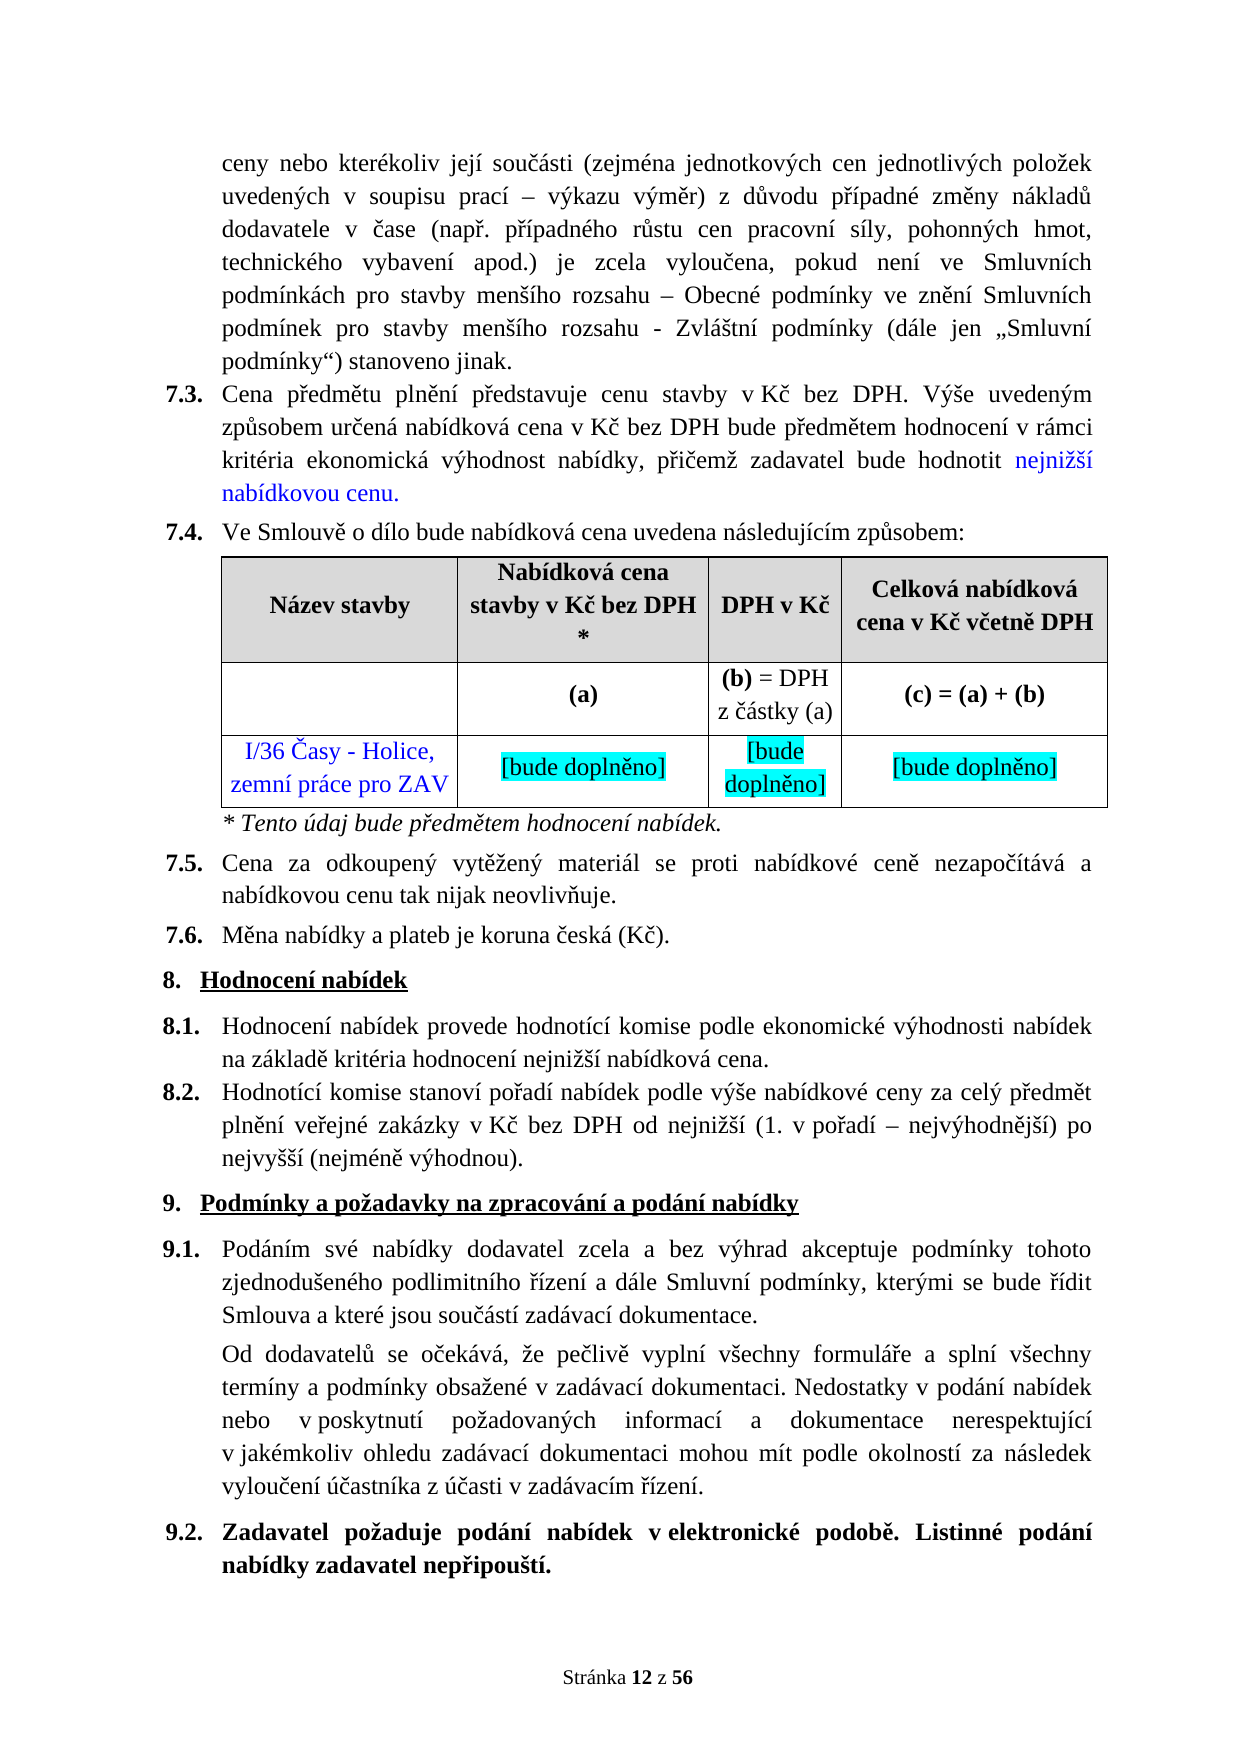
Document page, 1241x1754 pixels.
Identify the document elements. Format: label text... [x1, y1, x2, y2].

table_cell [bude doplněno] [709, 736, 841, 807]
list Hodnocení nabídek provede hodnotící komise podle ekonomické výhodnosti nabídek na základě kritéria hodnocení nejnižší nabídková cena. [162, 1011, 1092, 1073]
table_cell (c) = (a) + (b) [842, 663, 1107, 735]
table_header Nabídková cena stavby v Kč bez DPH * [458, 558, 708, 662]
text * Tento údaj bude předmětem hodnocení nabídek. [222, 808, 1092, 837]
table_header Celková nabídková cena v Kč včetně DPH [842, 558, 1107, 662]
list Měna nabídky a plateb je koruna česká (Kč). [165, 920, 1092, 949]
table_cell [222, 663, 457, 735]
table_cell (b) = DPH z částky (a) [709, 663, 841, 735]
table_cell (a) [458, 663, 708, 735]
list Hodnotící komise stanoví pořadí nabídek podle výše nabídkové ceny za celý předmět plnění veřejné zakázky v Kč bez DPH od nejnižší (1. v pořadí – nejvýhodnější) po nejvyšší (nejméně výhodnou). [162, 1077, 1092, 1172]
subtitle Podáním své nabídky dodavatel zcela a bez výhrad akceptuje podmínky tohoto zjednodušeného podlimitního řízení a dále Smluvní podmínky, kterými se bude řídit Smlouva a které jsou součástí zadávací dokumentace. [162, 1234, 1092, 1329]
subtitle Zadavatel požaduje podání nabídek v elektronické podobě. Listinné podání nabídky zadavatel nepřipouští. [165, 1517, 1092, 1579]
text Od dodavatelů se očekává, že pečlivě vyplní všechny formuláře a splní všechny termíny a podmínky obsažené v zadávací dokumentaci. Nedostatky v podání nabídek nebo v poskytnutí požadovaných informací a dokumentace nerespektující v jakémkoliv ohledu zadávací dokumentaci mohou mít podle okolností za následek vyloučení účastníka z účasti v zadávacím řízení. [222, 1339, 1092, 1500]
table_header Název stavby [222, 558, 457, 662]
list Cena za odkoupený vytěžený materiál se proti nabídkové ceně nezapočítává a nabídkovou cenu tak nijak neovlivňuje. [165, 848, 1092, 909]
list Ve Smlouvě o dílo bude nabídková cena uvedena následujícím způsobem: [165, 517, 1092, 546]
list Cena předmětu plnění představuje cenu stavby v Kč bez DPH. Výše uvedeným způsobem určená nabídková cena v Kč bez DPH bude předmětem hodnocení v rámci kritéria ekonomická výhodnost nabídky, přičemž zadavatel bude hodnotit nejnižší nabídkovou cenu. [165, 379, 1092, 507]
table_cell [bude doplněno] [842, 736, 1107, 807]
table_cell I/36 Časy - Holice, zemní práce pro ZAV [222, 736, 457, 807]
subtitle Podmínky a požadavky na zpracování a podání nabídky [162, 1188, 1092, 1217]
table_cell [bude doplněno] [458, 736, 708, 807]
table_header DPH v Kč [709, 558, 841, 662]
subtitle Hodnocení nabídek [162, 965, 1092, 994]
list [165, 148, 1092, 374]
